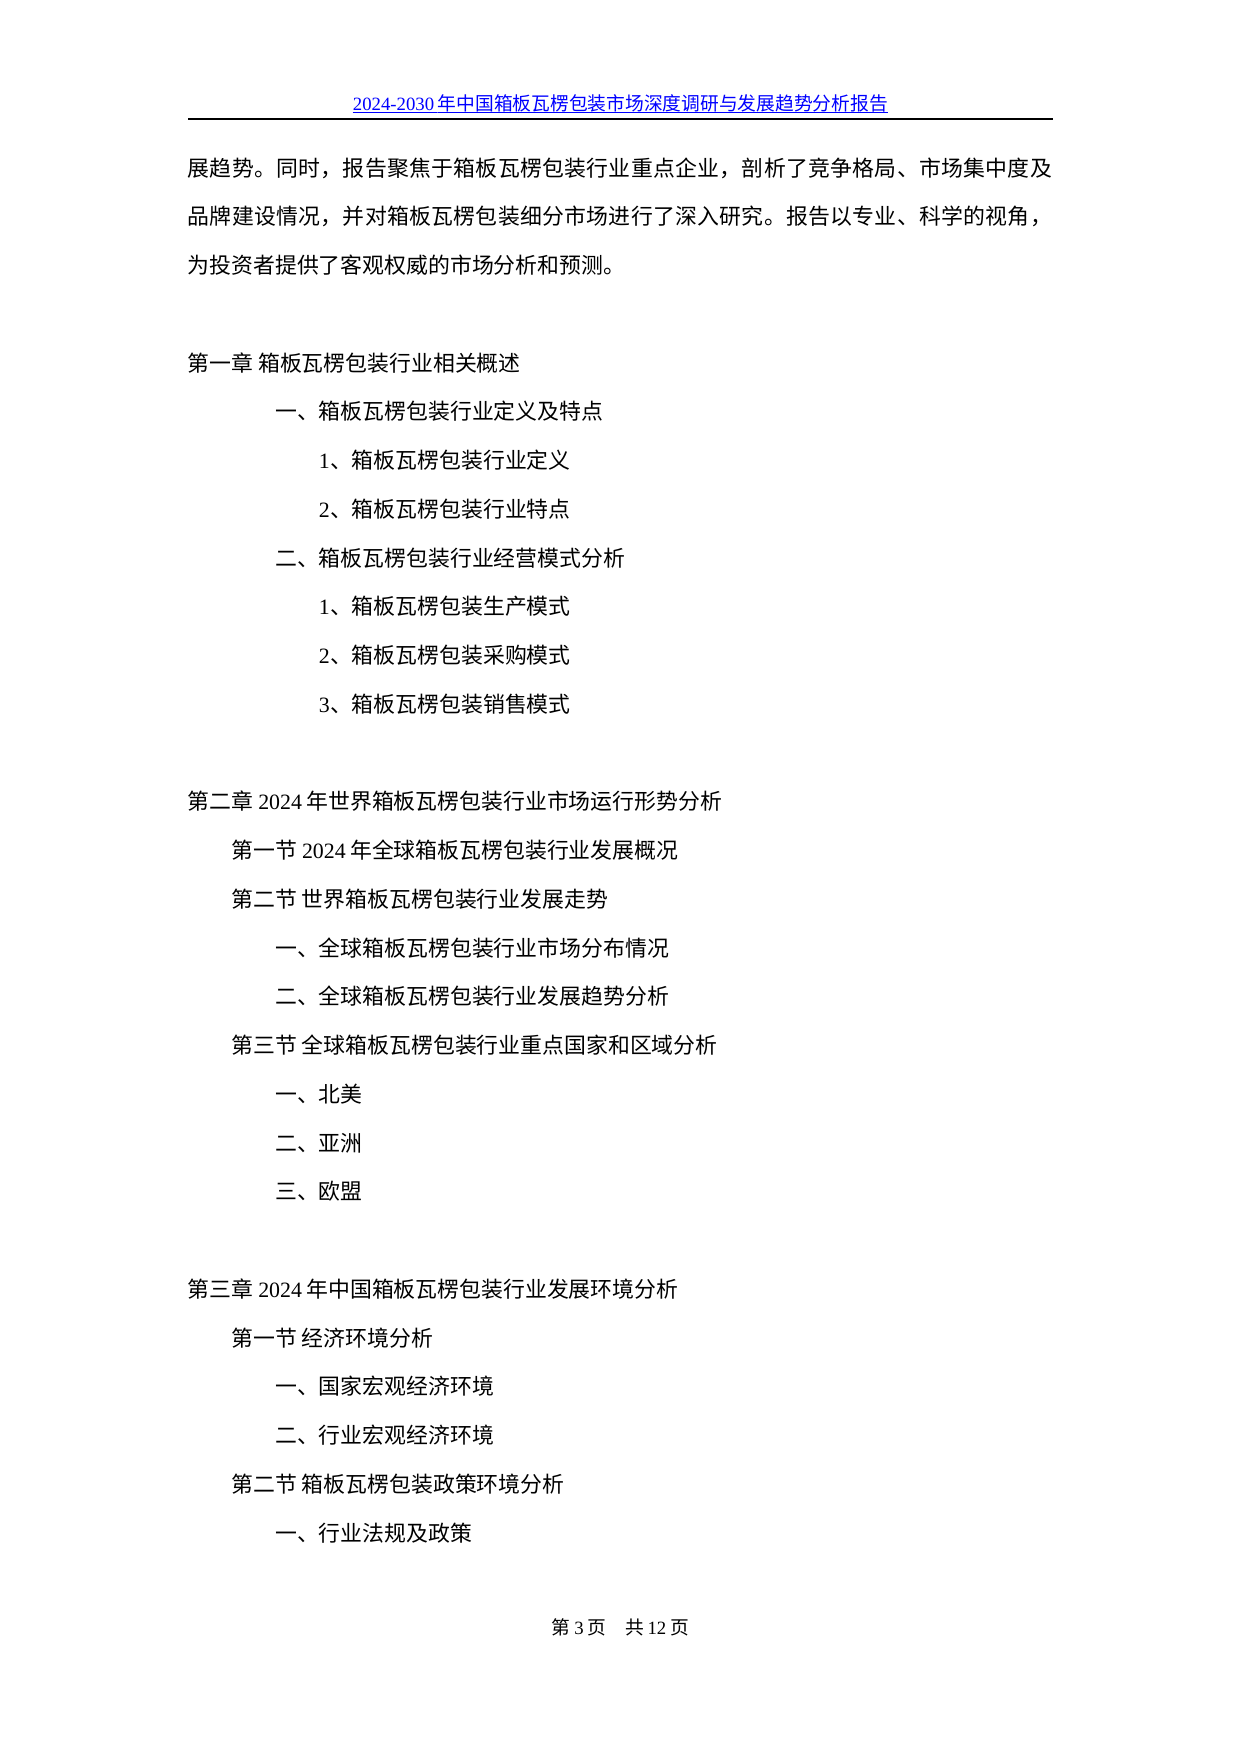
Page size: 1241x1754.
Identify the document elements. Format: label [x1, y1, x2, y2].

text [187, 150, 1053, 1548]
